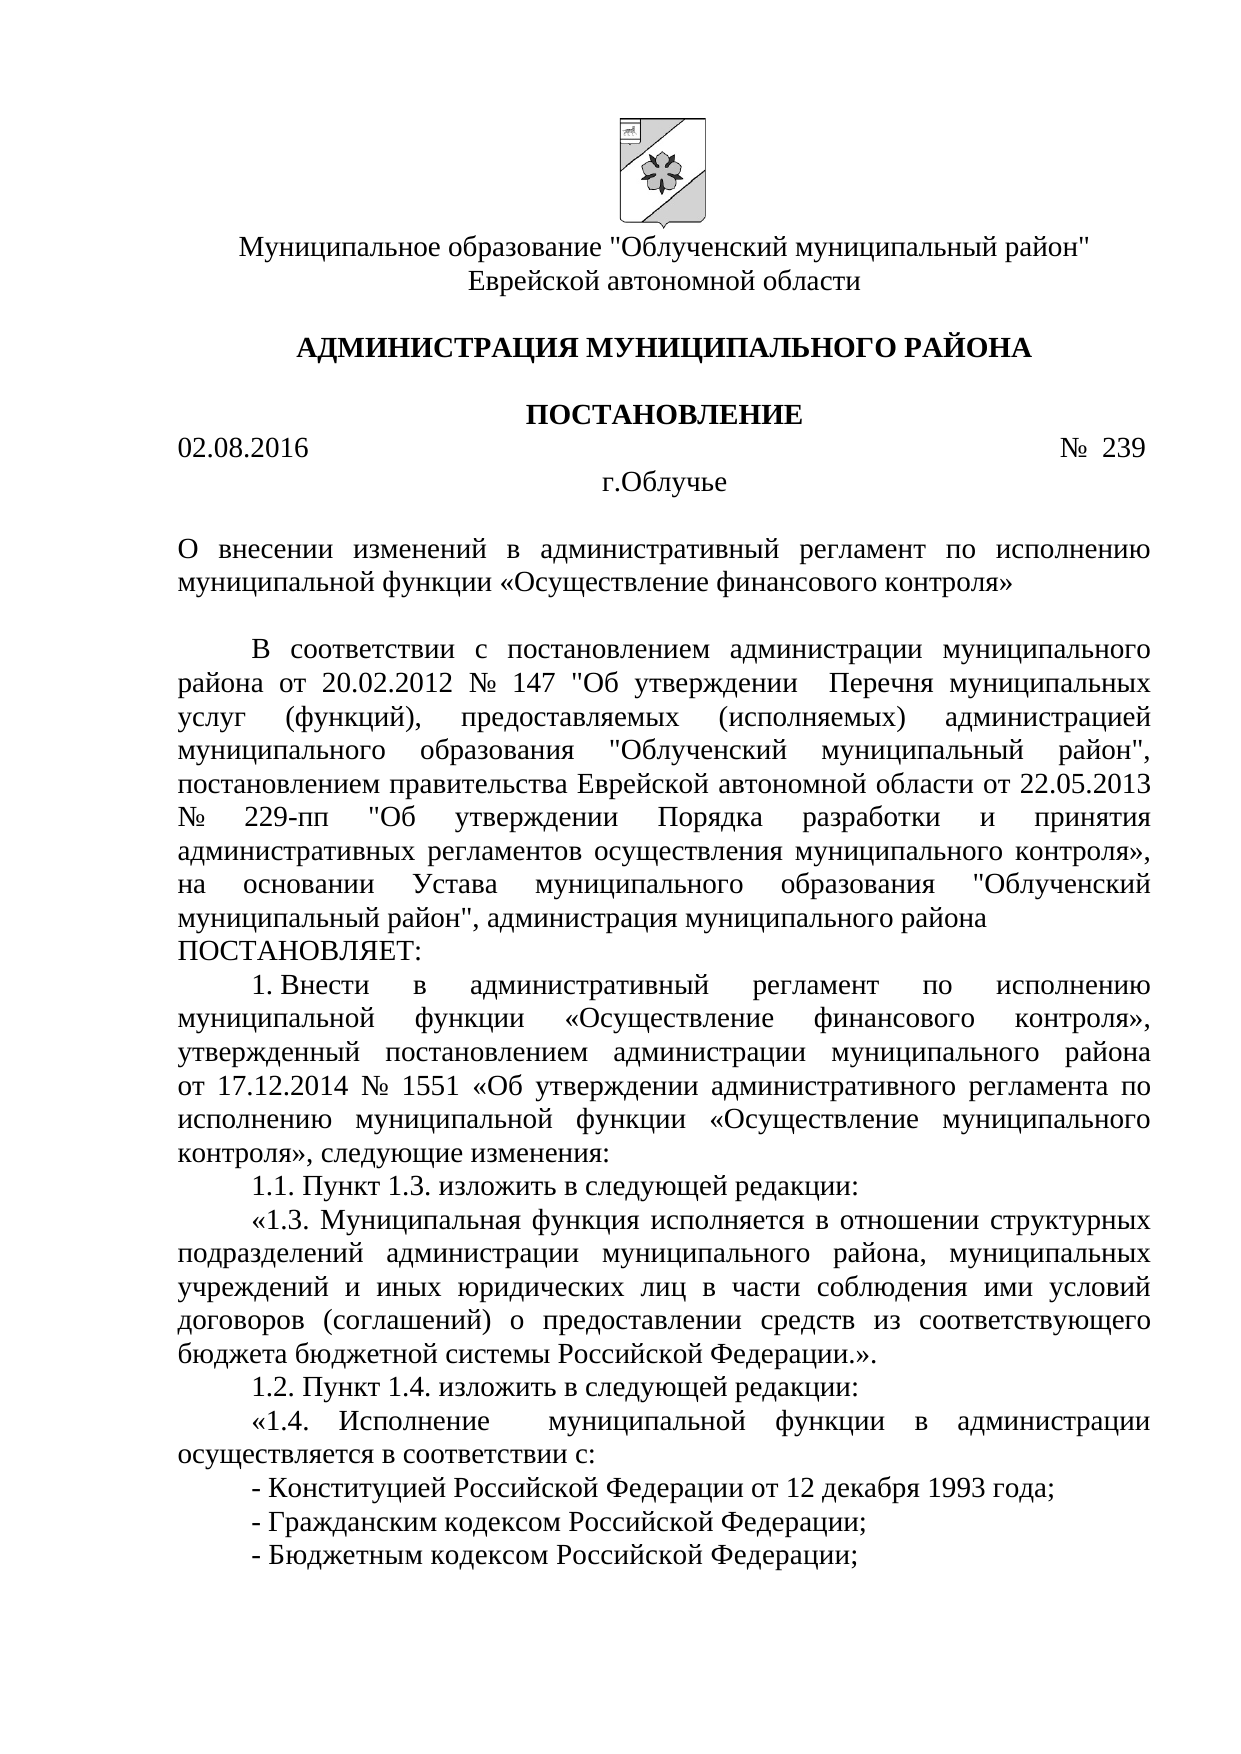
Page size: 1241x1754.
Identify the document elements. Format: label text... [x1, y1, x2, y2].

text О внесении изменений в административный регламент по исполнению муниципальной функции «Осуществление финансового контроля» [177, 531, 1152, 598]
text 1. Внести в административный регламент по исполнению муниципальной функции «Осуществление финансового контроля», утвержденный постановлением администрации муниципального района от 17.12.2014 № 1551 «Об утверждении административного регламента по исполнению муниципальной функции «Осуществление муниципального контроля», следующие изменения: [177, 967, 1152, 1168]
text Муниципальное образование "Облученский муниципальный район" [177, 229, 1152, 263]
text - Гражданским кодексом Российской Федерации; [177, 1504, 1152, 1537]
text - Бюджетным кодексом Российской Федерации; [177, 1537, 1152, 1571]
text 1.1. Пункт 1.3. изложить в следующей редакции: [177, 1168, 1152, 1202]
subtitle ПОСТАНОВЛЕНИЕ [177, 397, 1152, 430]
text «1.3. Муниципальная функция исполняется в отношении структурных подразделений администрации муниципального района, муниципальных учреждений и иных юридических лиц в части соблюдения ими условий договоров (соглашений) о предоставлении средств из соответствующего бюджета бюджетной системы Российской Федерации.». [177, 1202, 1152, 1369]
text Еврейской автономной области [177, 263, 1152, 296]
subtitle АДМИНИСТРАЦИЯ МУНИЦИПАЛЬНОГО РАЙОНА [177, 330, 1152, 363]
text г.Облучье [177, 464, 1152, 497]
text В соответствии с постановлением администрации муниципального района от 20.02.2012 № 147 "Об утверждении Перечня муниципальных услуг (функций), предоставляемых (исполняемых) администрацией муниципального образования "Облученский муниципальный район", постановлением правительства Еврейской автономной области от 22.05.2013 № 229-пп "Об утверждении Порядка разработки и принятия административных регламентов осуществления муниципального контроля», на основании Устава муниципального образования "Облученский муниципальный район", администрация муниципального района [177, 632, 1152, 933]
text 1.2. Пункт 1.4. изложить в следующей редакции: [177, 1369, 1152, 1403]
text ПОСТАНОВЛЯЕТ: [177, 933, 1152, 967]
picture [619, 118, 706, 229]
text «1.4. Исполнение муниципальной функции в администрации осуществляется в соответствии с: [177, 1403, 1152, 1470]
text 02.08.2016 № 239 [177, 430, 1152, 464]
text - Конституцией Российской Федерации от 12 декабря 1993 года; [177, 1470, 1152, 1504]
